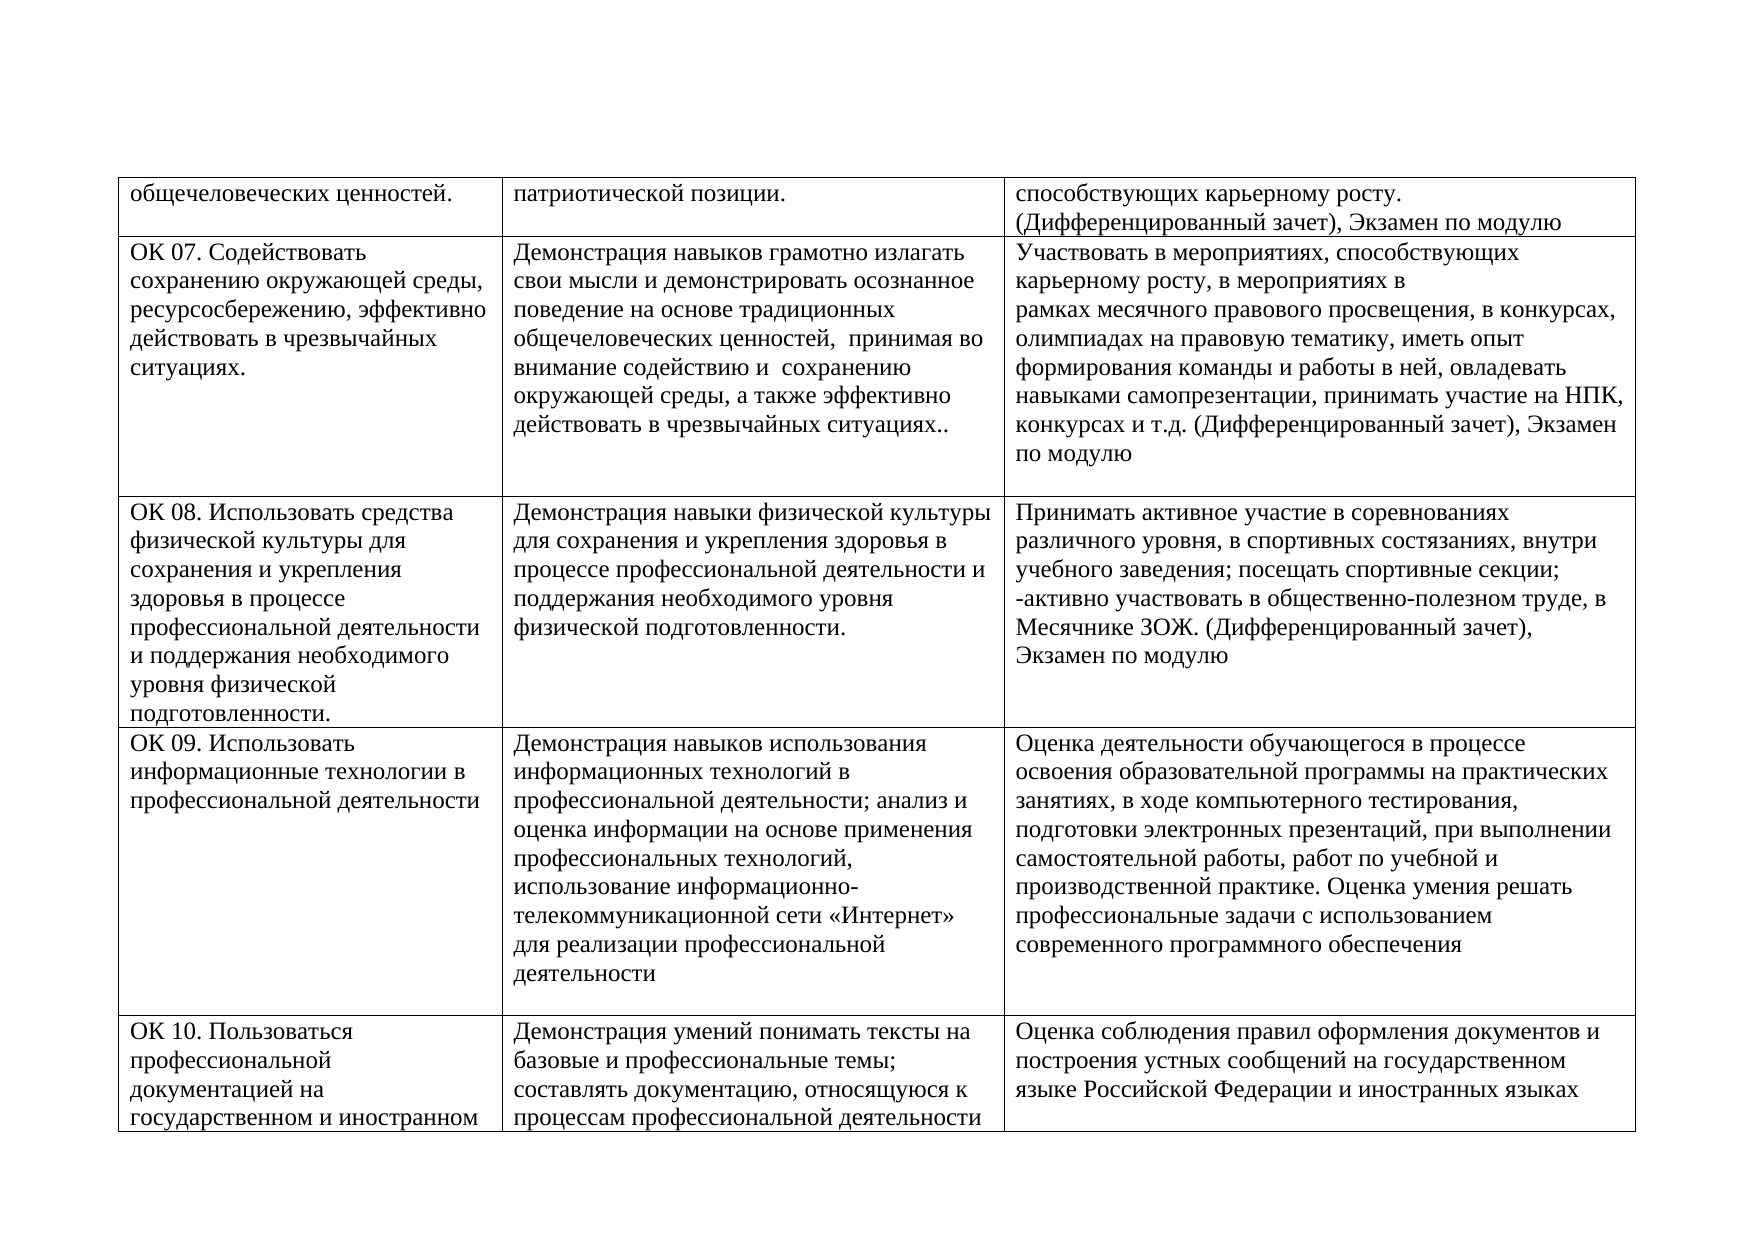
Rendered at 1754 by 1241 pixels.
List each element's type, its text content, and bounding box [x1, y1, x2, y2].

table_cell Принимать активное участие в соревнованиях различного уровня, в спортивных состязаниях, внутри учебного заведения; посещать спортивные секции; -активно участвовать в общественно-полезном труде, в Месячнике ЗОЖ. (Дифференцированный зачет), Экзамен по модулю [1005, 497, 1635, 727]
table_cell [119, 1016, 502, 1131]
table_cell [503, 1016, 1004, 1131]
table_cell Демонстрация навыков использования информационных технологий в профессиональной деятельности; анализ и оценка информации на основе применения профессиональных технологий, использование информационно-телекоммуникационной сети «Интернет» для реализации профессиональной деятельности [503, 728, 1004, 1015]
table_cell ОК 08. Использовать средства физической культуры для сохранения и укрепления здоровья в процессе профессиональной деятельности и поддержания необходимого уровня физической подготовленности. [119, 497, 502, 727]
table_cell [503, 178, 1004, 236]
table_cell Демонстрация навыков грамотно излагать свои мысли и демонстрировать осознанное поведение на основе традиционных общечеловеческих ценностей, принимая во внимание содействию и сохранению окружающей среды, а также эффективно действовать в чрезвычайных ситуациях.. [503, 237, 1004, 496]
table_cell Участвовать в мероприятиях, способствующих карьерному росту, в мероприятиях в рамках месячного правового просвещения, в конкурсах, олимпиадах на правовую тематику, иметь опыт формирования команды и работы в ней, овладевать навыками самопрезентации, принимать участие на НПК, конкурсах и т.д. (Дифференцированный зачет), Экзамен по модулю [1005, 237, 1635, 496]
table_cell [119, 178, 502, 236]
table_cell ОК 09. Использовать информационные технологии в профессиональной деятельности [119, 728, 502, 1015]
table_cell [1005, 178, 1635, 236]
table_cell Демонстрация навыки физической культуры для сохранения и укрепления здоровья в процессе профессиональной деятельности и поддержания необходимого уровня физической подготовленности. [503, 497, 1004, 727]
table_cell Оценка деятельности обучающегося в процессе освоения образовательной программы на практических занятиях, в ходе компьютерного тестирования, подготовки электронных презентаций, при выполнении самостоятельной работы, работ по учебной и производственной практике. Оценка умения решать профессиональные задачи с использованием современного программного обеспечения [1005, 728, 1635, 1015]
table_cell ОК 07. Содействовать сохранению окружающей среды, ресурсосбережению, эффективно действовать в чрезвычайных ситуациях. [119, 237, 502, 496]
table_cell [1005, 1016, 1635, 1131]
